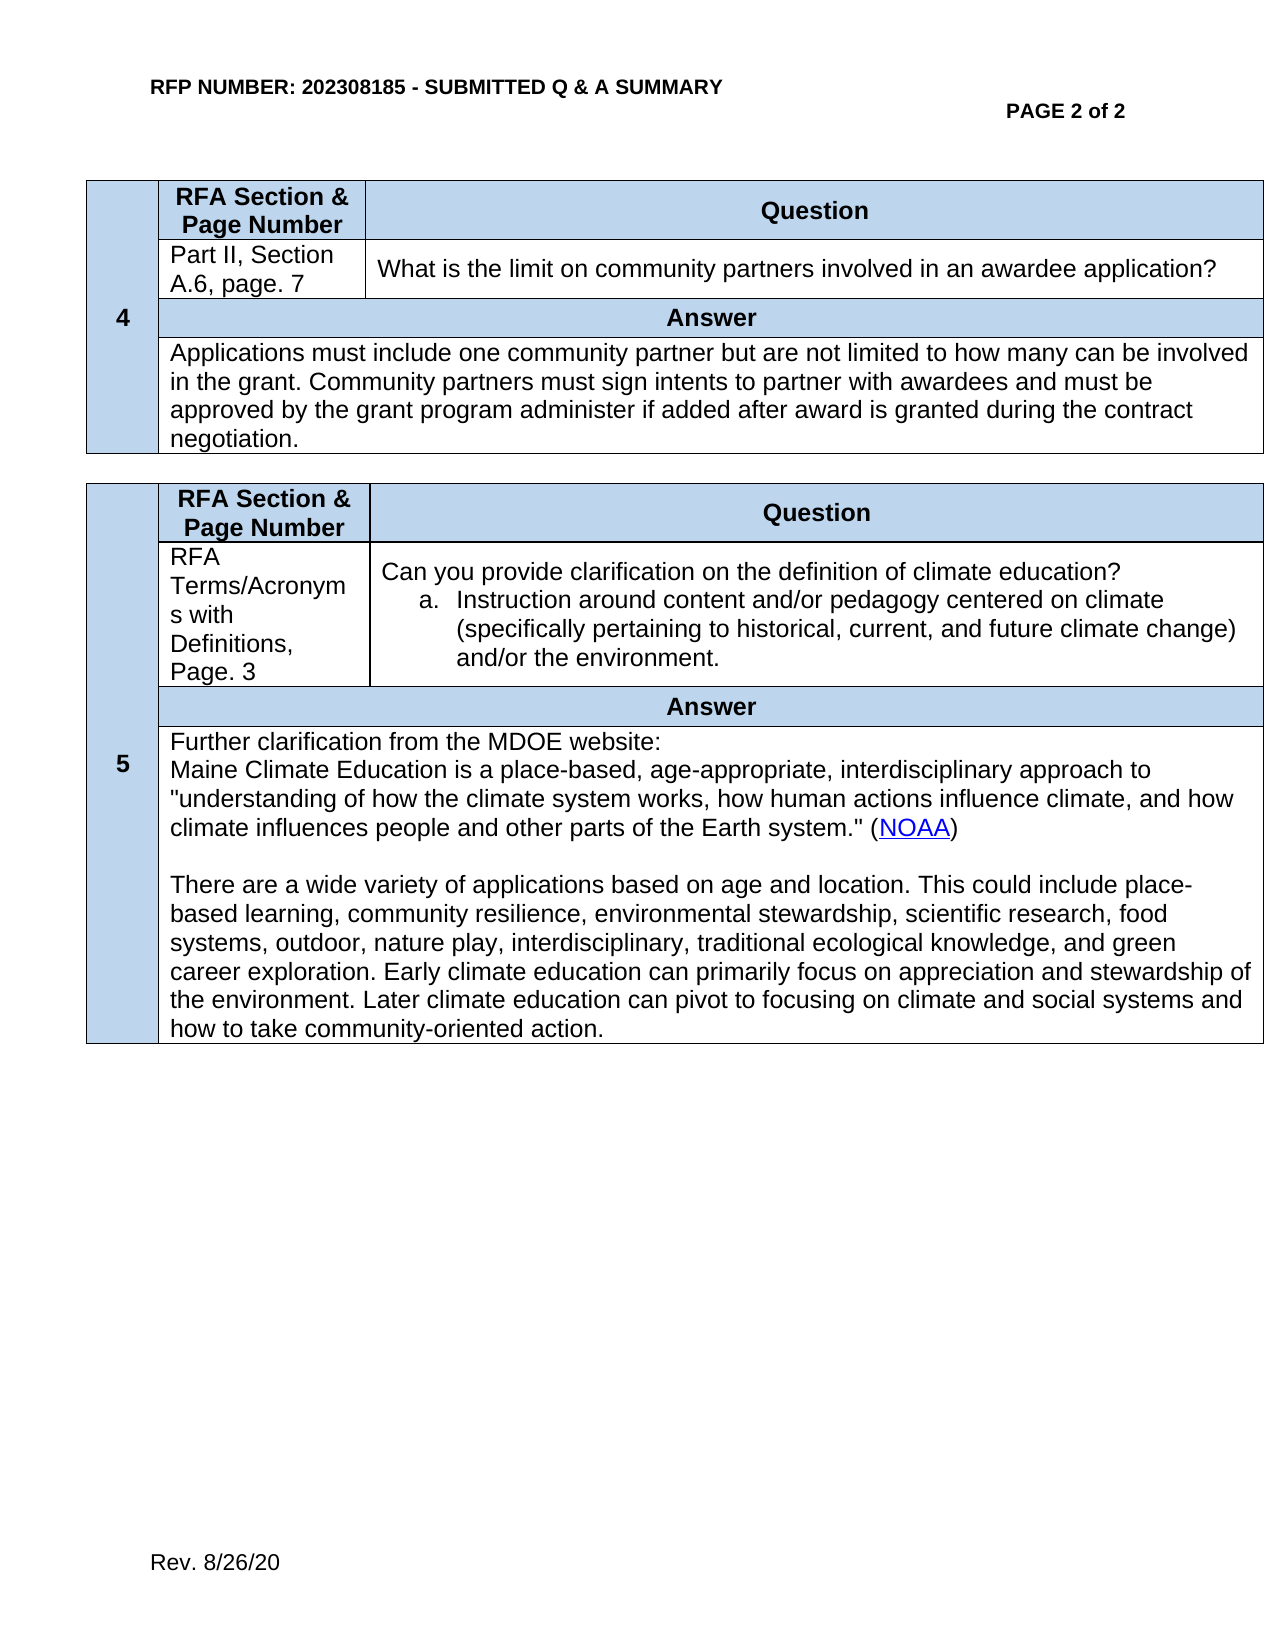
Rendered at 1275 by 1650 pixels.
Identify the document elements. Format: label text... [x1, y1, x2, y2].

table_header 4 [87, 181, 158, 453]
table_cell Answer [159, 687, 1263, 726]
table_header RFA Section & Page Number [159, 484, 369, 541]
table_header Question [366, 181, 1263, 239]
table_cell Applications must include one community partner but are not limited to how many can be involved in the grant. Community partners must sign intents to partner with awardees and must be approved by the grant program administer if added after award is granted during the contract negotiation. [159, 338, 1263, 453]
table_cell What is the limit on community partners involved in an awardee application? [366, 240, 1263, 297]
table_header Question [371, 484, 1263, 541]
table_cell Further clarification from the MDOE website: Maine Climate Education is a place-based, age-appropriate, interdisciplinary approach to "understanding of how the climate system works, how human actions influence climate, and how climate influences people and other parts of the Earth system." (NOAA) There are a wide variety of applications based on age and location. This could include place-based learning, community resilience, environmental stewardship, scientific research, food systems, outdoor, nature play, interdisciplinary, traditional ecological knowledge, and green career exploration. Early climate education can primarily focus on appreciation and stewardship of the environment. Later climate education can pivot to focusing on climate and social systems and how to take community-oriented action. [159, 727, 1263, 1043]
table_cell Can you provide clarification on the definition of climate education? Instruction around content and/or pedagogy centered on climate (specifically pertaining to historical, current, and future climate change) and/or the environment. [371, 543, 1263, 686]
table_cell RFA Terms/Acronyms with Definitions, Page. 3 [159, 543, 369, 686]
table_cell Part II, Section A.6, page. 7 [159, 240, 365, 297]
table_header 5 [87, 484, 158, 1043]
table_cell Answer [159, 299, 1263, 337]
table_header RFA Section & Page Number [159, 181, 365, 239]
